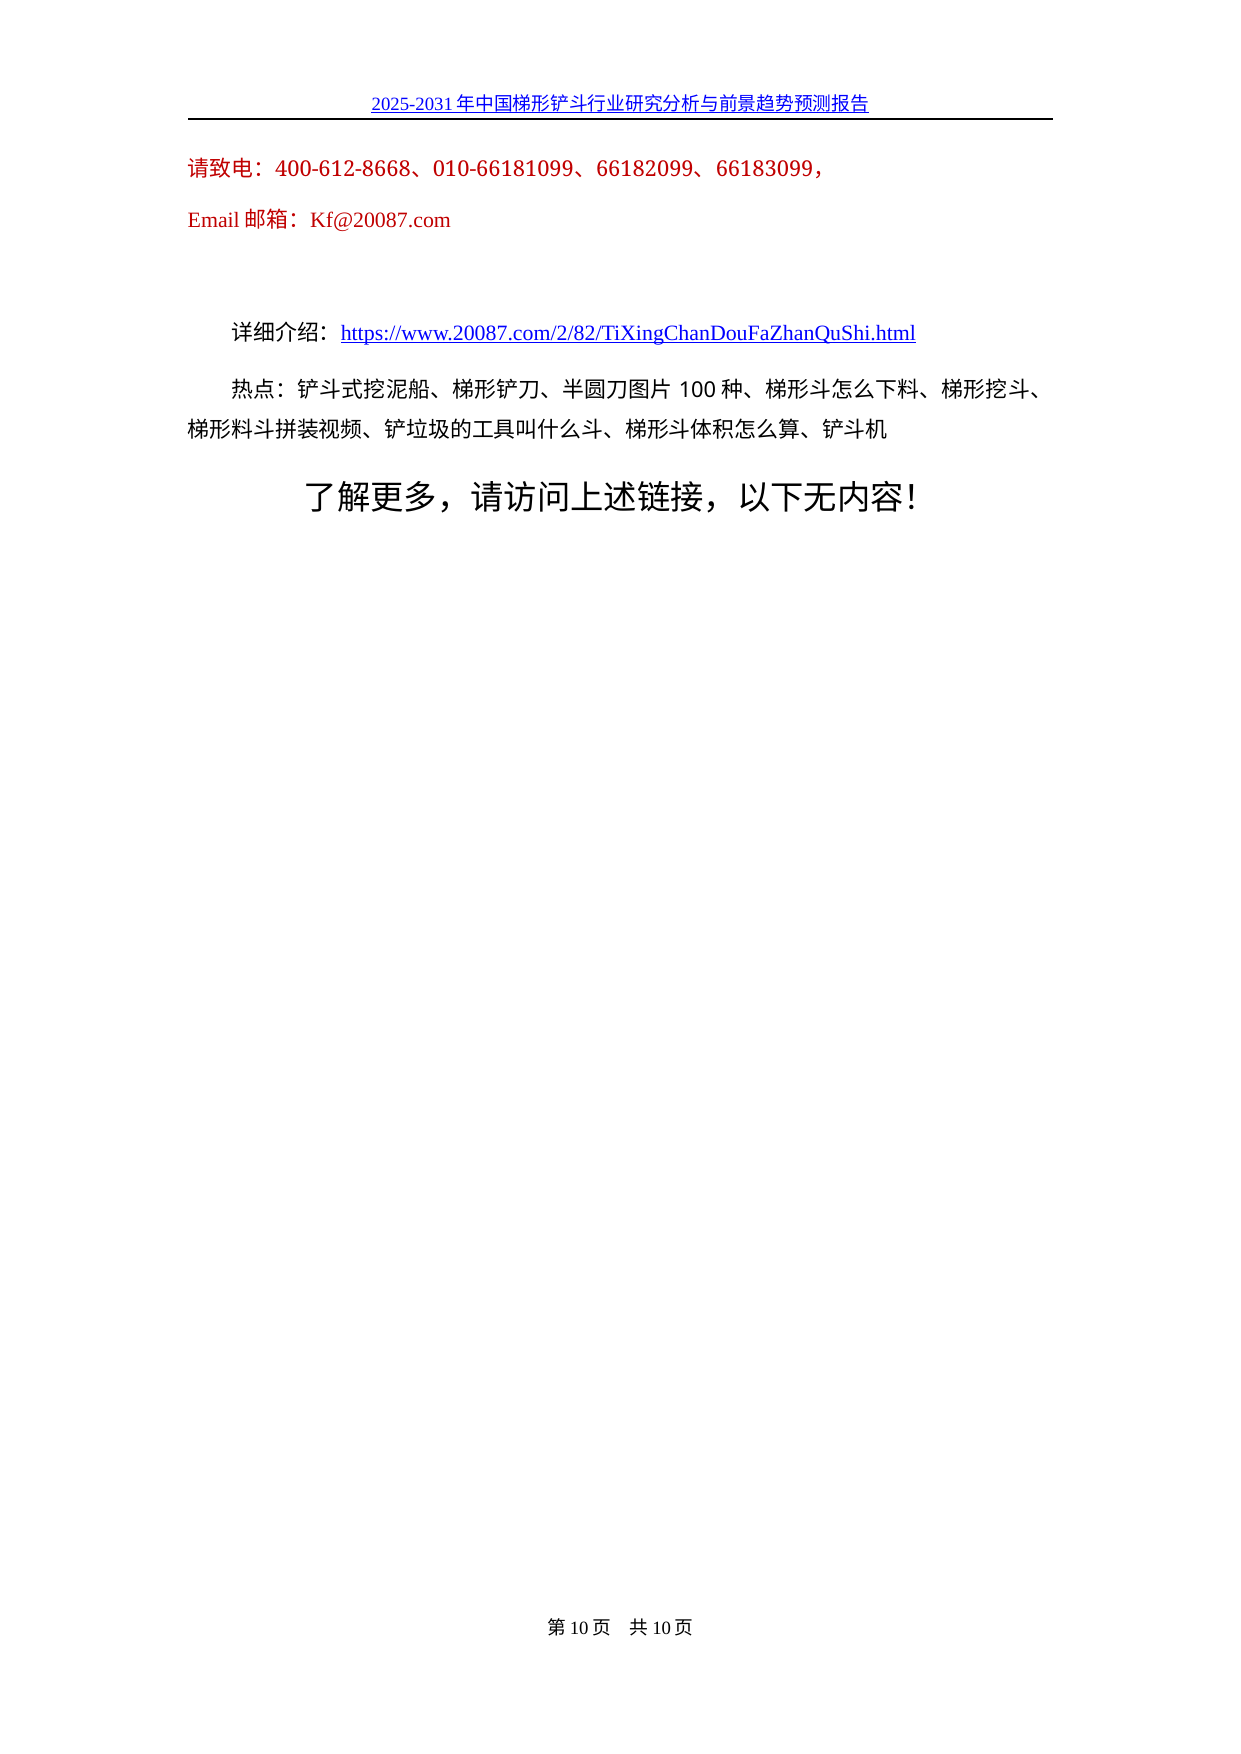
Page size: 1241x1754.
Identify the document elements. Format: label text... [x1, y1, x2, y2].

text Email邮箱：Kf@20087.com [187, 202, 1053, 234]
text 热点：铲斗式挖泥船、梯形铲刀、半圆刀图片100种、梯形斗怎么下料、梯形挖斗、梯形料斗拼装视频、铲垃圾的工具叫什么斗、梯形斗体积怎么算、铲斗机 [187, 371, 1053, 444]
text 请致电：400-612-8668、010-66181099、66182099、66183099， [187, 150, 1053, 183]
text 详细介绍：https://www.20087.com/2/82/TiXingChanDouFaZhanQuShi.html [187, 315, 1053, 347]
title 了解更多，请访问上述链接，以下无内容！ [187, 462, 1053, 527]
